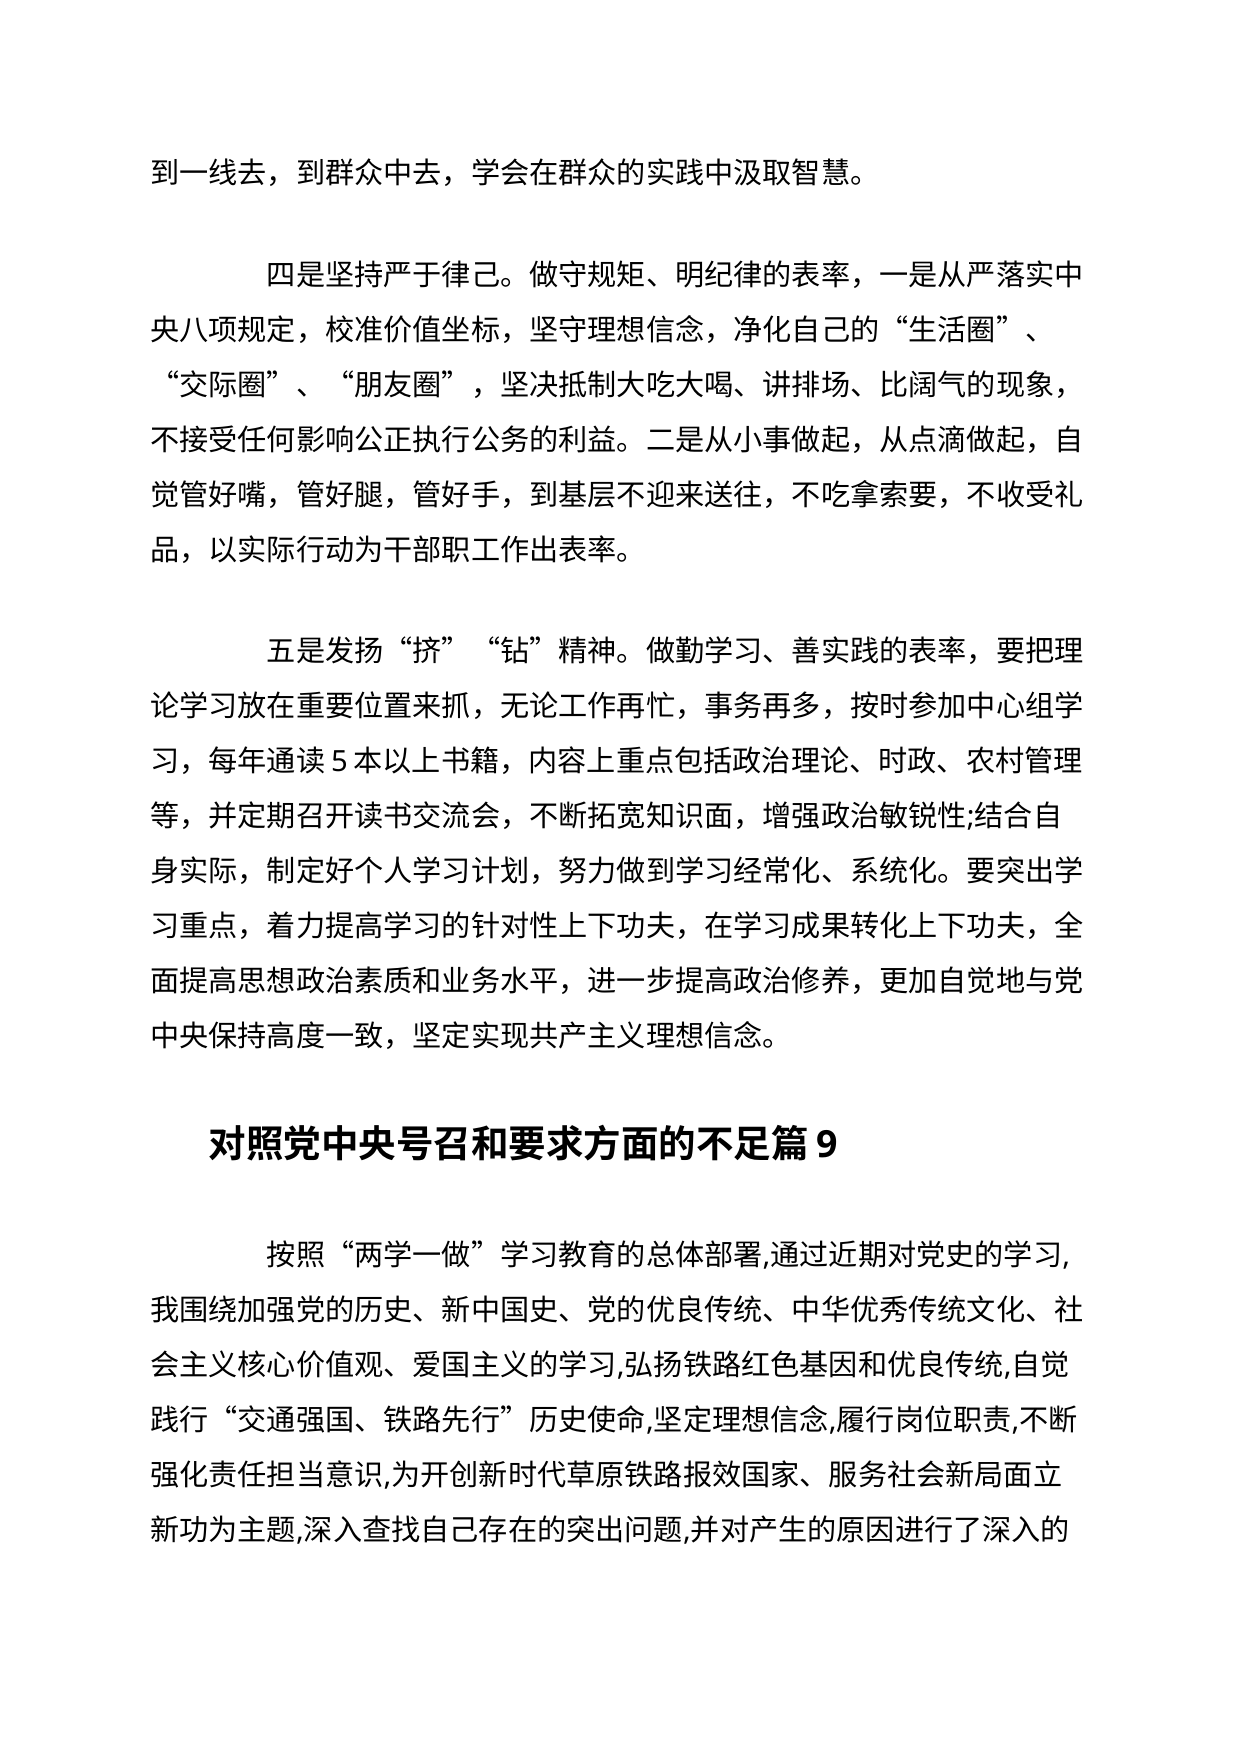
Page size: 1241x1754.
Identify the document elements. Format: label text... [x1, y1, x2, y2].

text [150, 150, 1090, 192]
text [150, 1232, 1090, 1549]
text 五是发扬“挤”“钻”精神。做勤学习、善实践的表率，要把理论学习放在重要位置来抓，无论工作再忙，事务再多，按时参加中心组学习，每年通读5本以上书籍，内容上重点包括政治理论、时政、农村管理等，并定期召开读书交流会，不断拓宽知识面，增强政治敏锐性;结合自身实际，制定好个人学习计划，努力做到学习经常化、系统化。要突出学习重点，着力提高学习的针对性上下功夫，在学习成果转化上下功夫，全面提高思想政治素质和业务水平，进一步提高政治修养，更加自觉地与党中央保持高度一致，坚定实现共产主义理想信念。 [150, 628, 1090, 1055]
text 对照党中央号召和要求方面的不足篇9 [150, 1114, 1090, 1169]
text 四是坚持严于律己。做守规矩、明纪律的表率，一是从严落实中央八项规定，校准价值坐标，坚守理想信念，净化自己的“生活圈”、“交际圈”、“朋友圈”，坚决抵制大吃大喝、讲排场、比阔气的现象，不接受任何影响公正执行公务的利益。二是从小事做起，从点滴做起，自觉管好嘴，管好腿，管好手，到基层不迎来送往，不吃拿索要，不收受礼品，以实际行动为干部职工作出表率。 [150, 252, 1090, 568]
